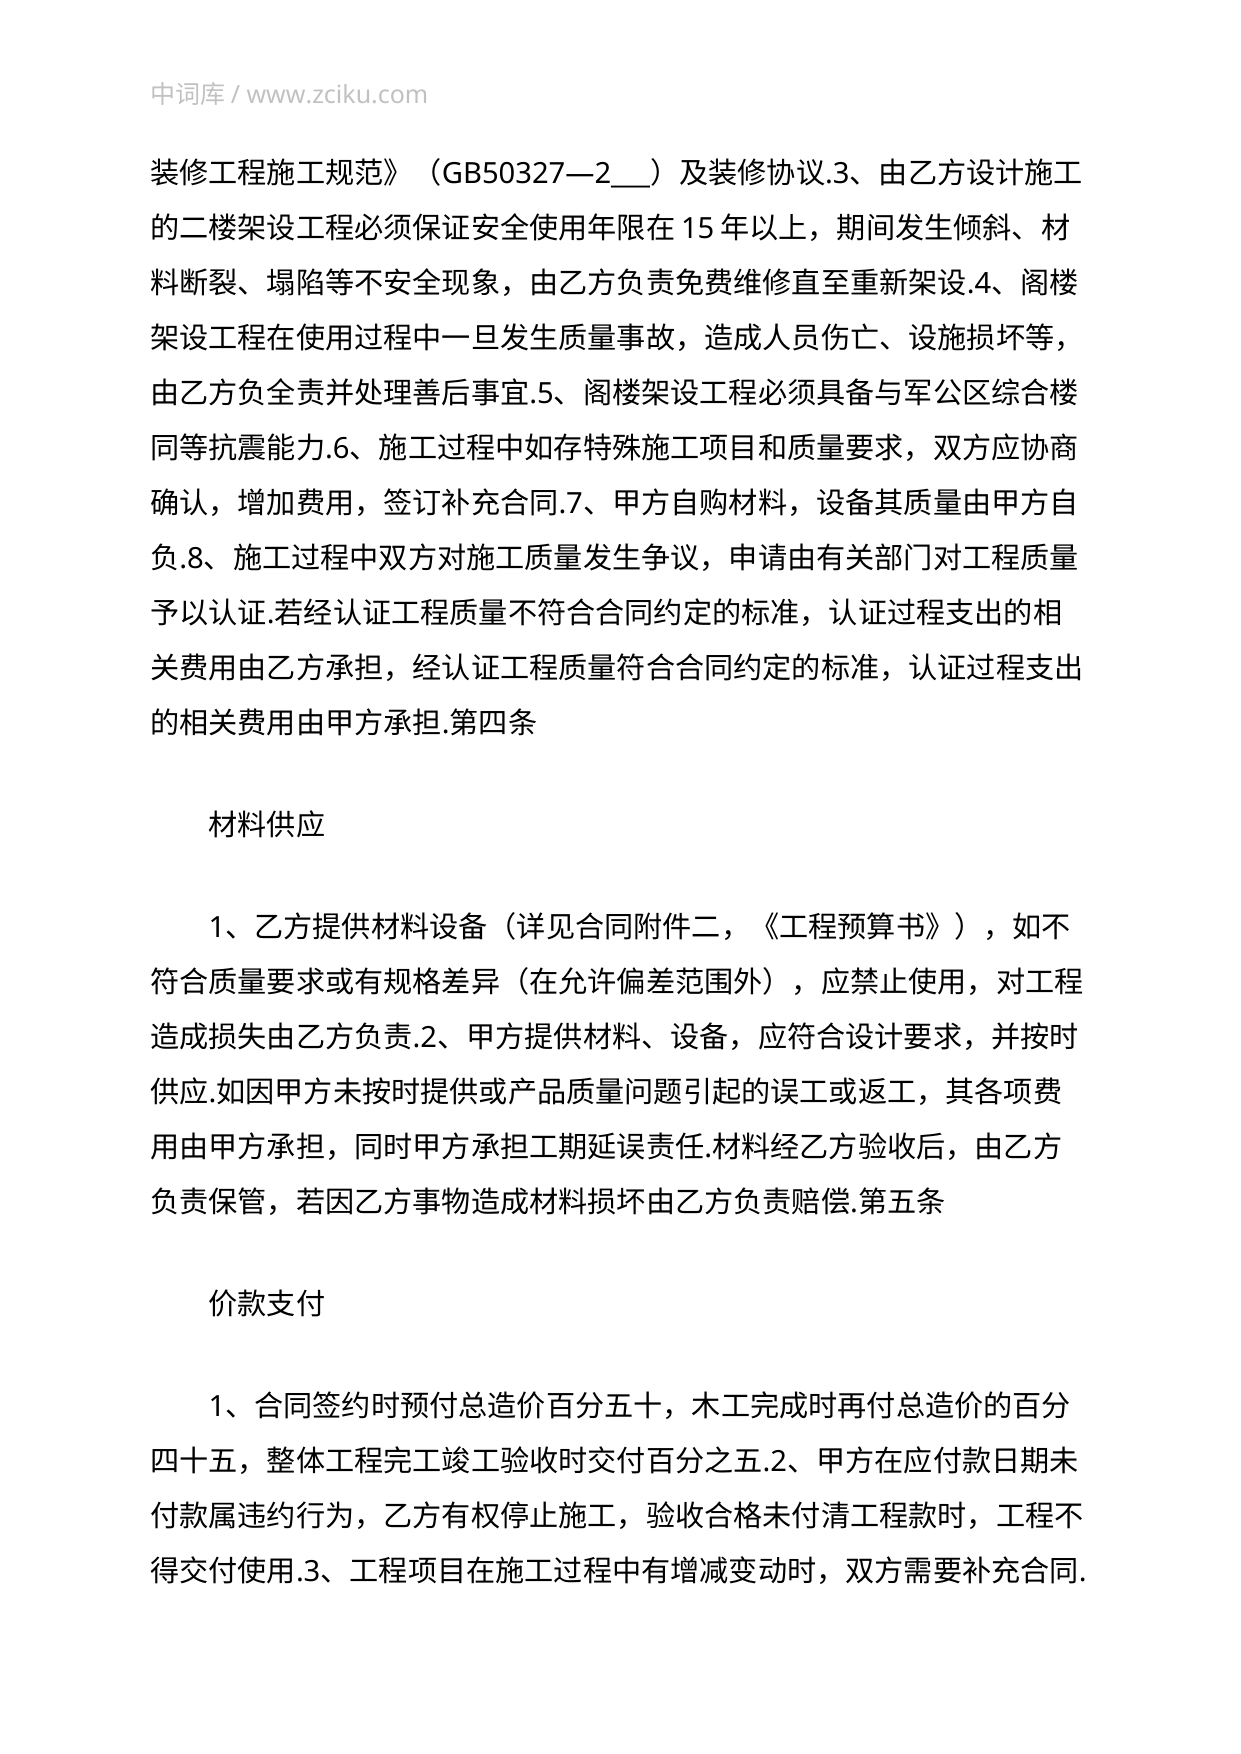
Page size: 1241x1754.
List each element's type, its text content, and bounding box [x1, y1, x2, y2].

text 1、乙方提供材料设备（详见合同附件二，《工程预算书》），如不符合质量要求或有规格差异（在允许偏差范围外），应禁止使用，对工程造成损失由乙方负责.2、甲方提供材料、设备，应符合设计要求，并按时供应.如因甲方未按时提供或产品质量问题引起的误工或返工，其各项费用由甲方承担，同时甲方承担工期延误责任.材料经乙方验收后，由乙方负责保管，若因乙方事物造成材料损坏由乙方负责赔偿.第五条 [150, 903, 1090, 1221]
text 材料供应 [150, 802, 1090, 844]
text 价款支付 [150, 1280, 1090, 1323]
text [150, 1382, 1090, 1589]
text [150, 150, 1090, 742]
